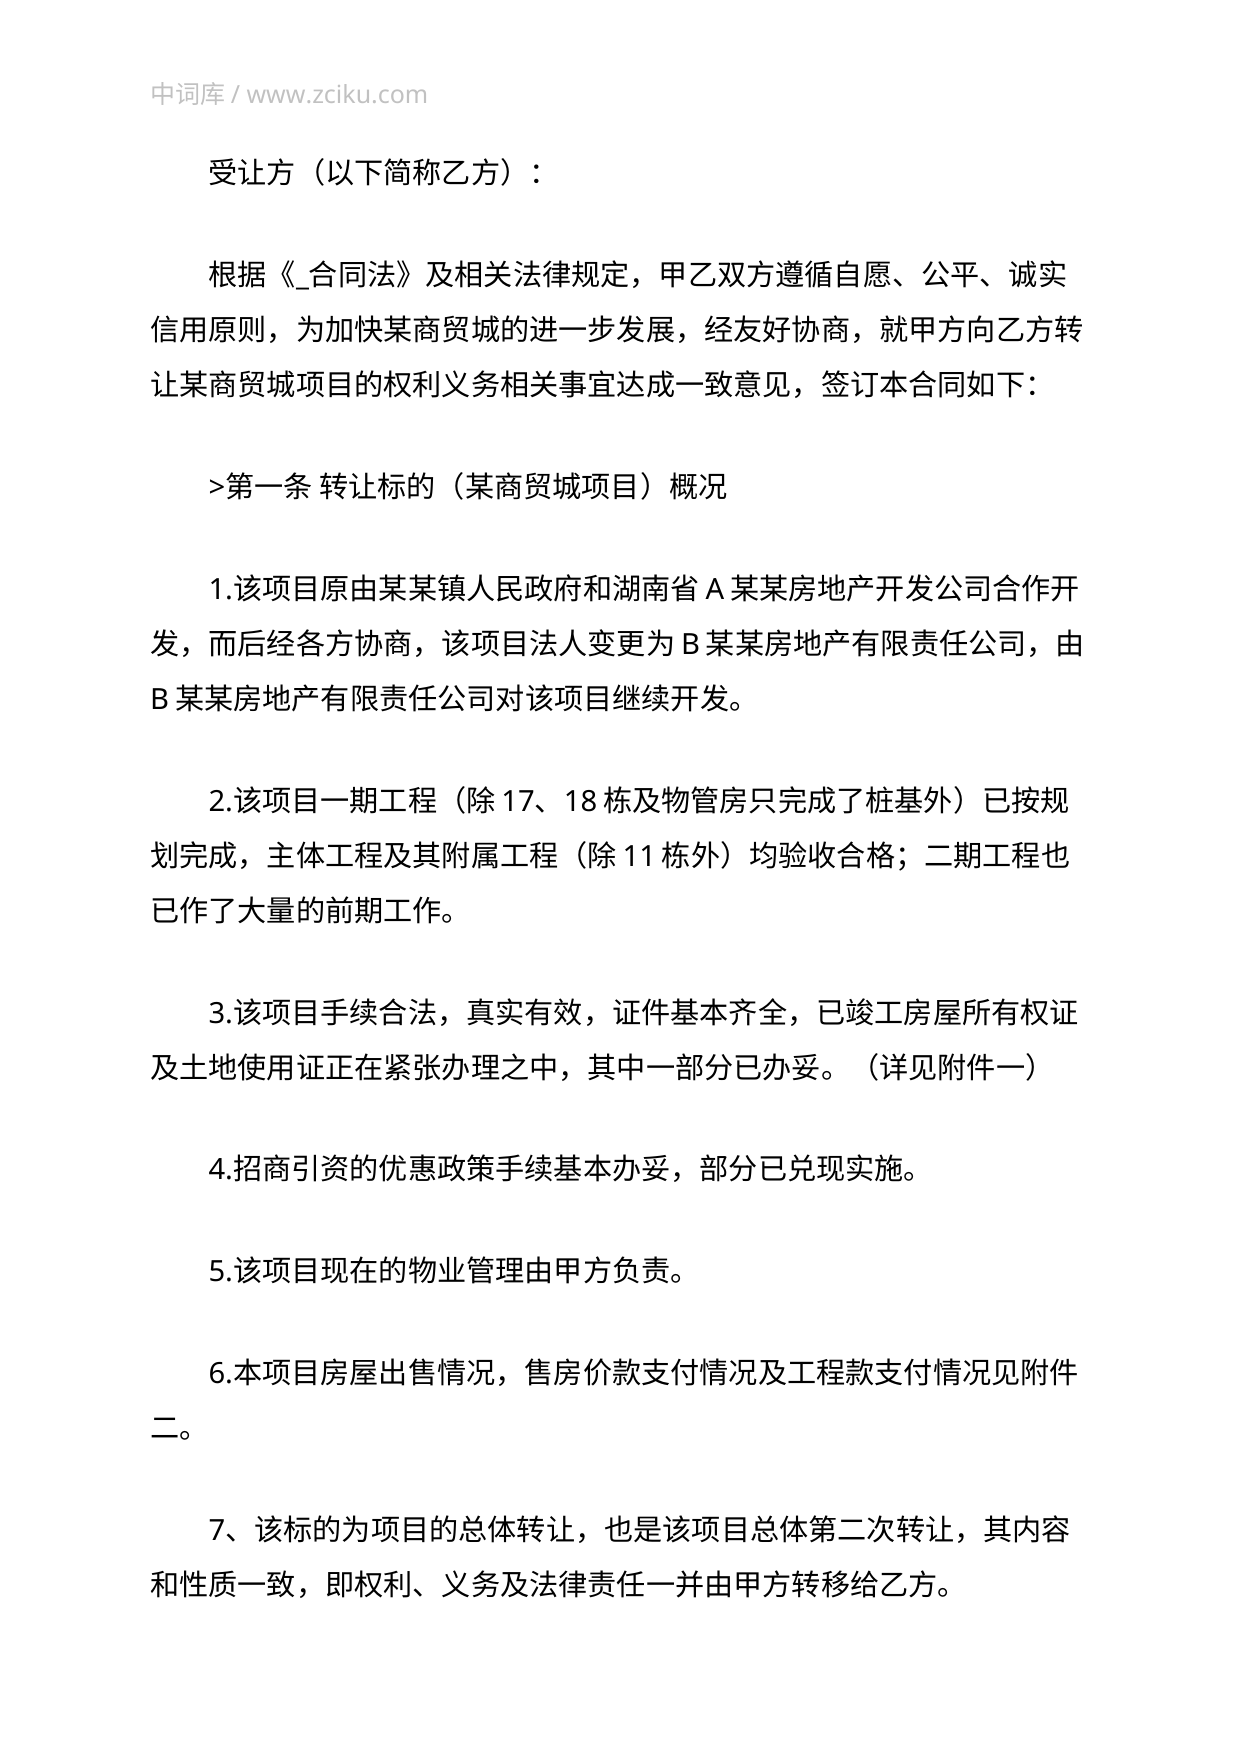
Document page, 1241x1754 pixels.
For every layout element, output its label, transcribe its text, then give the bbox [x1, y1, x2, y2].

text 6.本项目房屋出售情况，售房价款支付情况及工程款支付情况见附件二。 [150, 1350, 1090, 1447]
text 7、该标的为项目的总体转让，也是该项目总体第二次转让，其内容和性质一致，即权利、义务及法律责任一并由甲方转移给乙方。 [150, 1507, 1090, 1604]
text 5.该项目现在的物业管理由甲方负责。 [150, 1248, 1090, 1290]
text 受让方（以下简称乙方）： [150, 150, 1090, 192]
text 1.该项目原由某某镇人民政府和湖南省A某某房地产开发公司合作开发，而后经各方协商，该项目法人变更为B某某房地产有限责任公司，由B某某房地产有限责任公司对该项目继续开发。 [150, 565, 1090, 718]
text 4.招商引资的优惠政策手续基本办妥，部分已兑现实施。 [150, 1146, 1090, 1188]
text 3.该项目手续合法，真实有效，证件基本齐全，已竣工房屋所有权证及土地使用证正在紧张办理之中，其中一部分已办妥。（详见附件一） [150, 989, 1090, 1086]
text >第一条 转让标的（某商贸城项目）概况 [150, 463, 1090, 506]
text 根据《_合同法》及相关法律规定，甲乙双方遵循自愿、公平、诚实信用原则，为加快某商贸城的进一步发展，经友好协商，就甲方向乙方转让某商贸城项目的权利义务相关事宜达成一致意见，签订本合同如下： [150, 252, 1090, 404]
text 2.该项目一期工程（除17、18栋及物管房只完成了桩基外）已按规划完成，主体工程及其附属工程（除11栋外）均验收合格；二期工程也已作了大量的前期工作。 [150, 777, 1090, 930]
